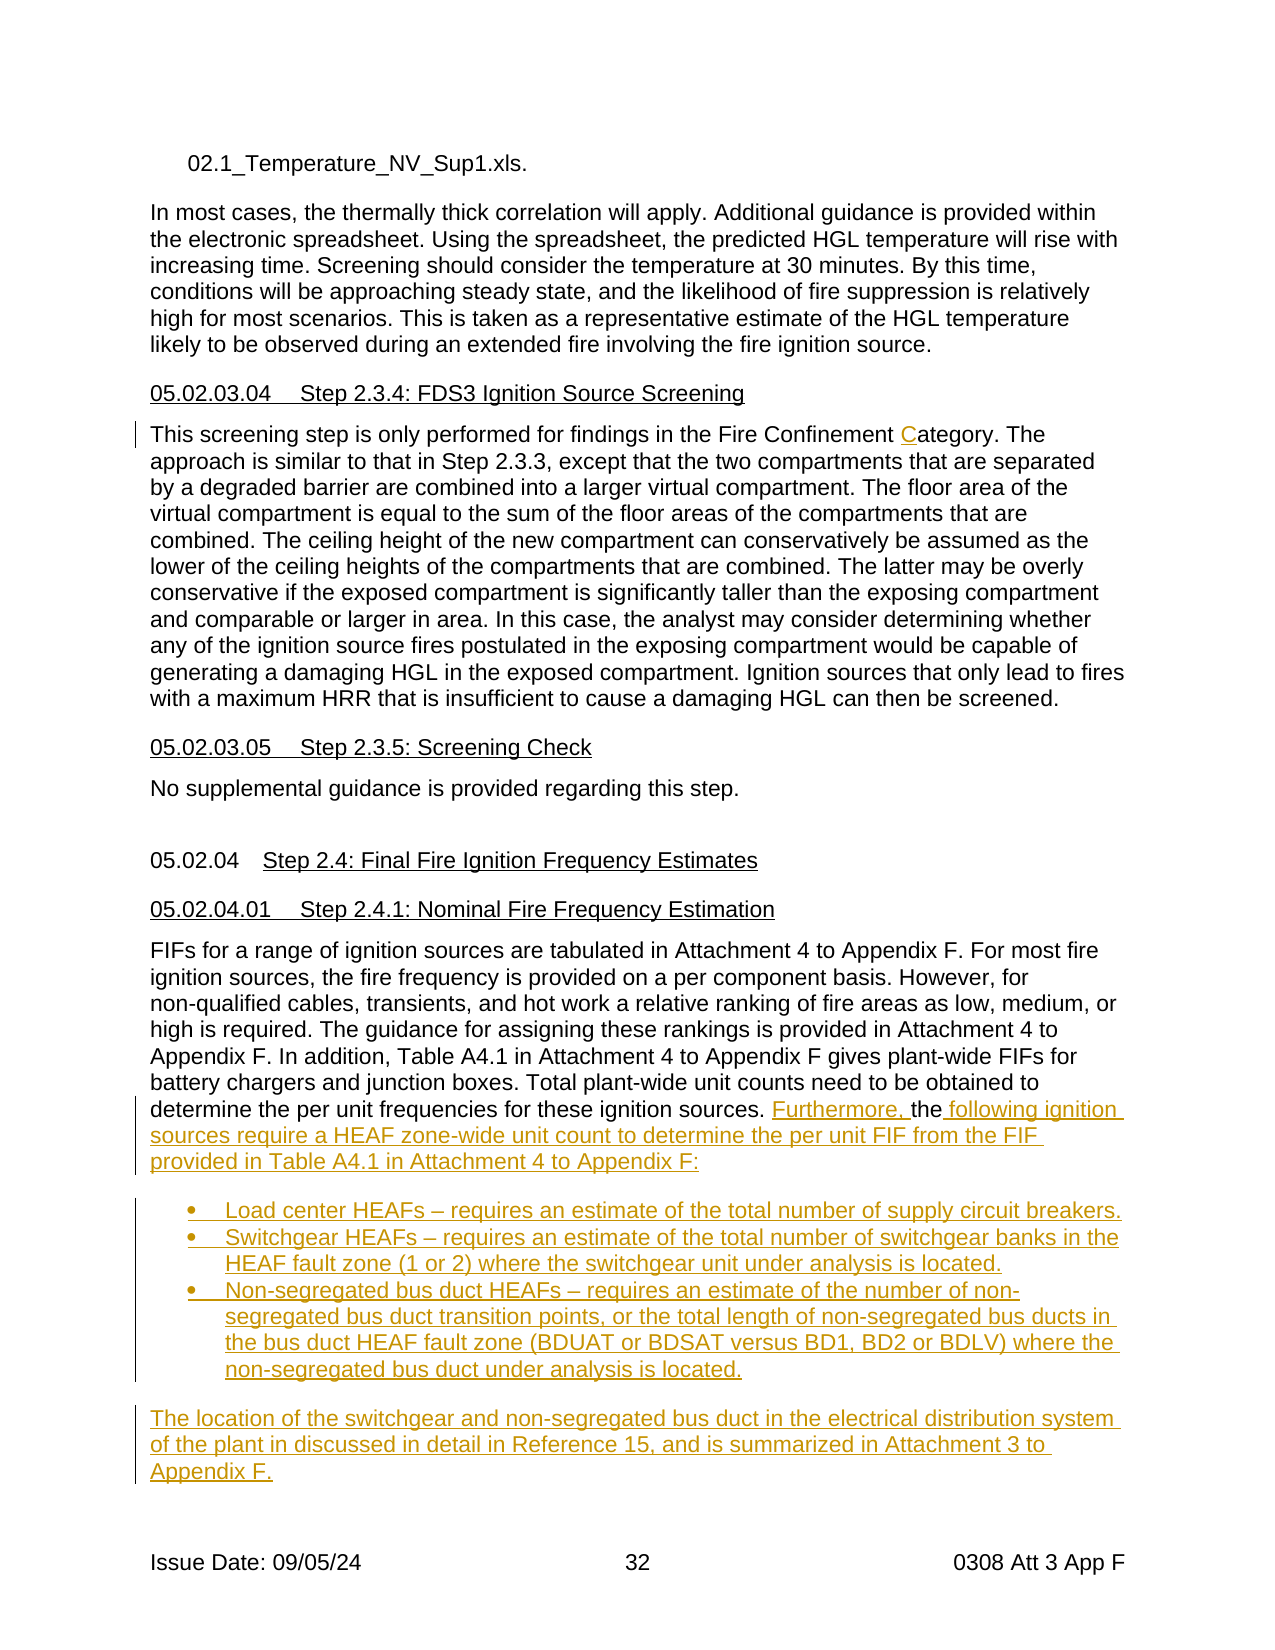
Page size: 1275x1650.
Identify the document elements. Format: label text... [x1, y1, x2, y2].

subtitle 05.02.04 Step 2.4: Final Fire Ignition Frequency Estimates [150, 847, 1125, 873]
text This screening step is only performed for findings in the Fire Confinement ategory. The approach is similar to that in Step 2.3.3, except that the two compartments that are separated by a degraded barrier are combined into a larger virtual compartment. The floor area of the virtual compartment is equal to the sum of the floor areas of the compartments that are combined. The ceiling height of the new compartment can conservatively be assumed as the lower of the ceiling heights of the compartments that are combined. The latter may be overly conservative if the exposed compartment is significantly taller than the exposing compartment and comparable or larger in area. In this case, the analyst may consider determining whether any of the ignition source fires postulated in the exposing compartment would be capable of generating a damaging HGL in the exposed compartment. Ignition sources that only lead to fires with a maximum HRR that is insufficient to cause a damaging HGL can then be screened. [150, 421, 1125, 711]
subtitle 05.02.03.05 Step 2.3.5: Screening Check [150, 734, 1125, 760]
text 02.1_Temperature_NV_Sup1.xls. [187, 150, 1125, 176]
subtitle 05.02.04.01 Step 2.4.1: Nominal Fire Frequency Estimation [150, 896, 1125, 923]
subtitle 05.02.03.04 Step 2.3.4: FDS3 Ignition Source Screening [150, 380, 1125, 407]
text No supplemental guidance is provided regarding this step. [150, 775, 1125, 801]
text In most cases, the thermally thick correlation will apply. Additional guidance is provided within the electronic spreadsheet. Using the spreadsheet, the predicted HGL temperature will rise with increasing time. Screening should consider the temperature at 30 minutes. By this time, conditions will be approaching steady state, and the likelihood of fire suppression is relatively high for most scenarios. This is taken as a representative estimate of the HGL temperature likely to be observed during an extended fire involving the fire ignition source. [150, 199, 1125, 357]
text FIFs for a range of ignition sources are tabulated in Attachment 4 to Appendix F. For most fire ignition sources, the fire frequency is provided on a per component basis. However, for non-qualified cables, transients, and hot work a relative ranking of fire areas as low, medium, or high is required. The guidance for assigning these rankings is provided in Attachment 4 to Appendix F. In addition, Table A4.1 in Attachment 4 to Appendix F gives plant-wide FIFs for battery chargers and junction boxes. Total plant-wide unit counts need to be obtained to determine the per unit frequencies for these ignition sources. the [150, 937, 1125, 1174]
